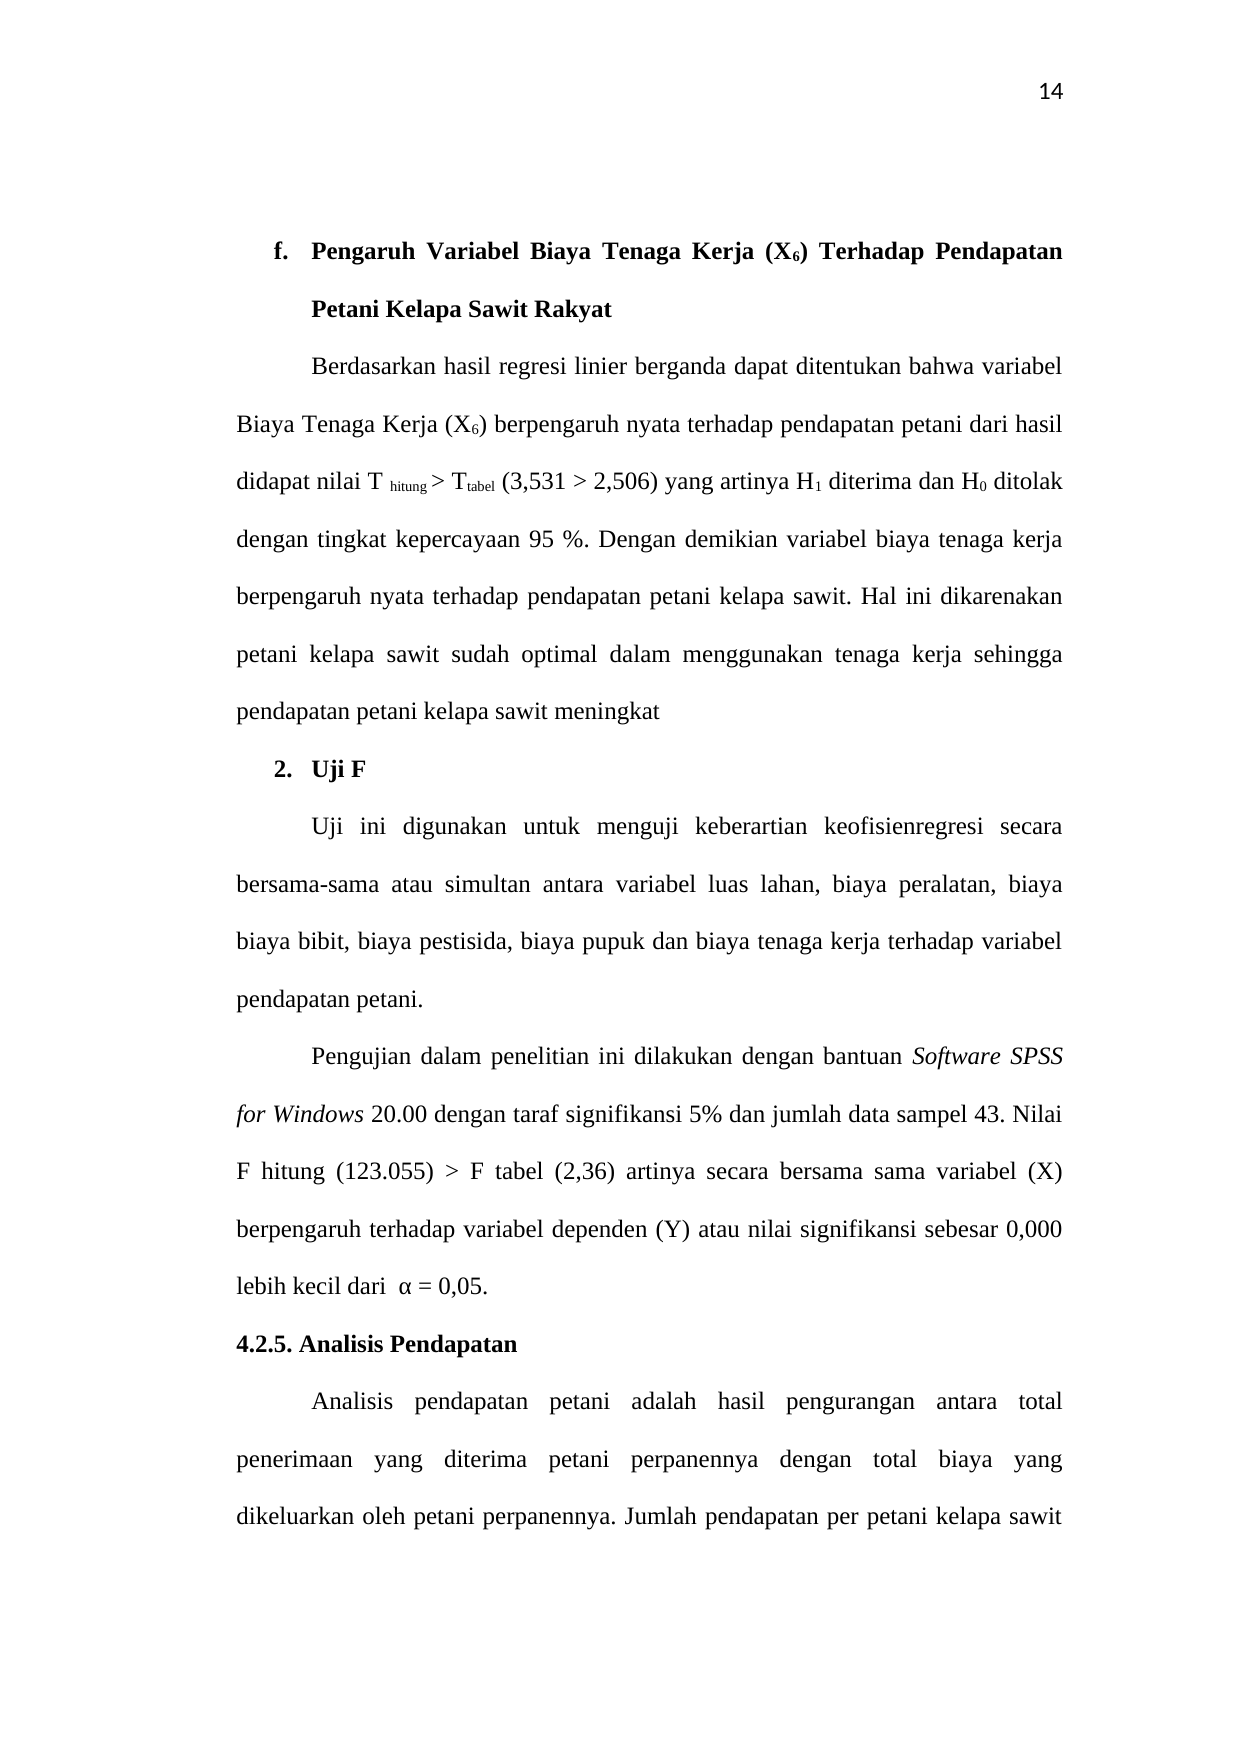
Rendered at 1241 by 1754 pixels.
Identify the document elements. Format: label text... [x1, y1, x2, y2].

text Uji ini digunakan untuk menguji keberartian keofisienregresi secara bersama-sama atau simultan antara variabel luas lahan, biaya peralatan, biaya biaya bibit, biaya pestisida, biaya pupuk dan biaya tenaga kerja terhadap variabel pendapatan petani. [236, 811, 1063, 1012]
list Uji F [274, 754, 1063, 782]
text 4.2.5. Analisis Pendapatan [236, 1329, 1063, 1357]
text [236, 1386, 1063, 1530]
text Pengujian dalam penelitian ini dilakukan dengan bantuan Software SPSS for Windows 20.00 dengan taraf signifikansi 5% dan jumlah data sampel 43. Nilai F hitung (123.055) > F tabel (2,36) artinya secara bersama sama variabel (X) berpengaruh terhadap variabel dependen (Y) atau nilai signifikansi sebesar 0,000 lebih kecil dari α = 0,05. [236, 1041, 1063, 1300]
list Pengaruh Variabel Biaya Tenaga Kerja (X6) Terhadap Pendapatan Petani Kelapa Sawit Rakyat [274, 236, 1063, 322]
text Berdasarkan hasil regresi linier berganda dapat ditentukan bahwa variabel Biaya Tenaga Kerja (X6) berpengaruh nyata terhadap pendapatan petani dari hasil didapat nilai T hitung > Ttabel (3,531 > 2,506) yang artinya H1 diterima dan H0 ditolak dengan tingkat kepercayaan 95 %. Dengan demikian variabel biaya tenaga kerja berpengaruh nyata terhadap pendapatan petani kelapa sawit. Hal ini dikarenakan petani kelapa sawit sudah optimal dalam menggunakan tenaga kerja sehingga pendapatan petani kelapa sawit meningkat [236, 351, 1063, 725]
